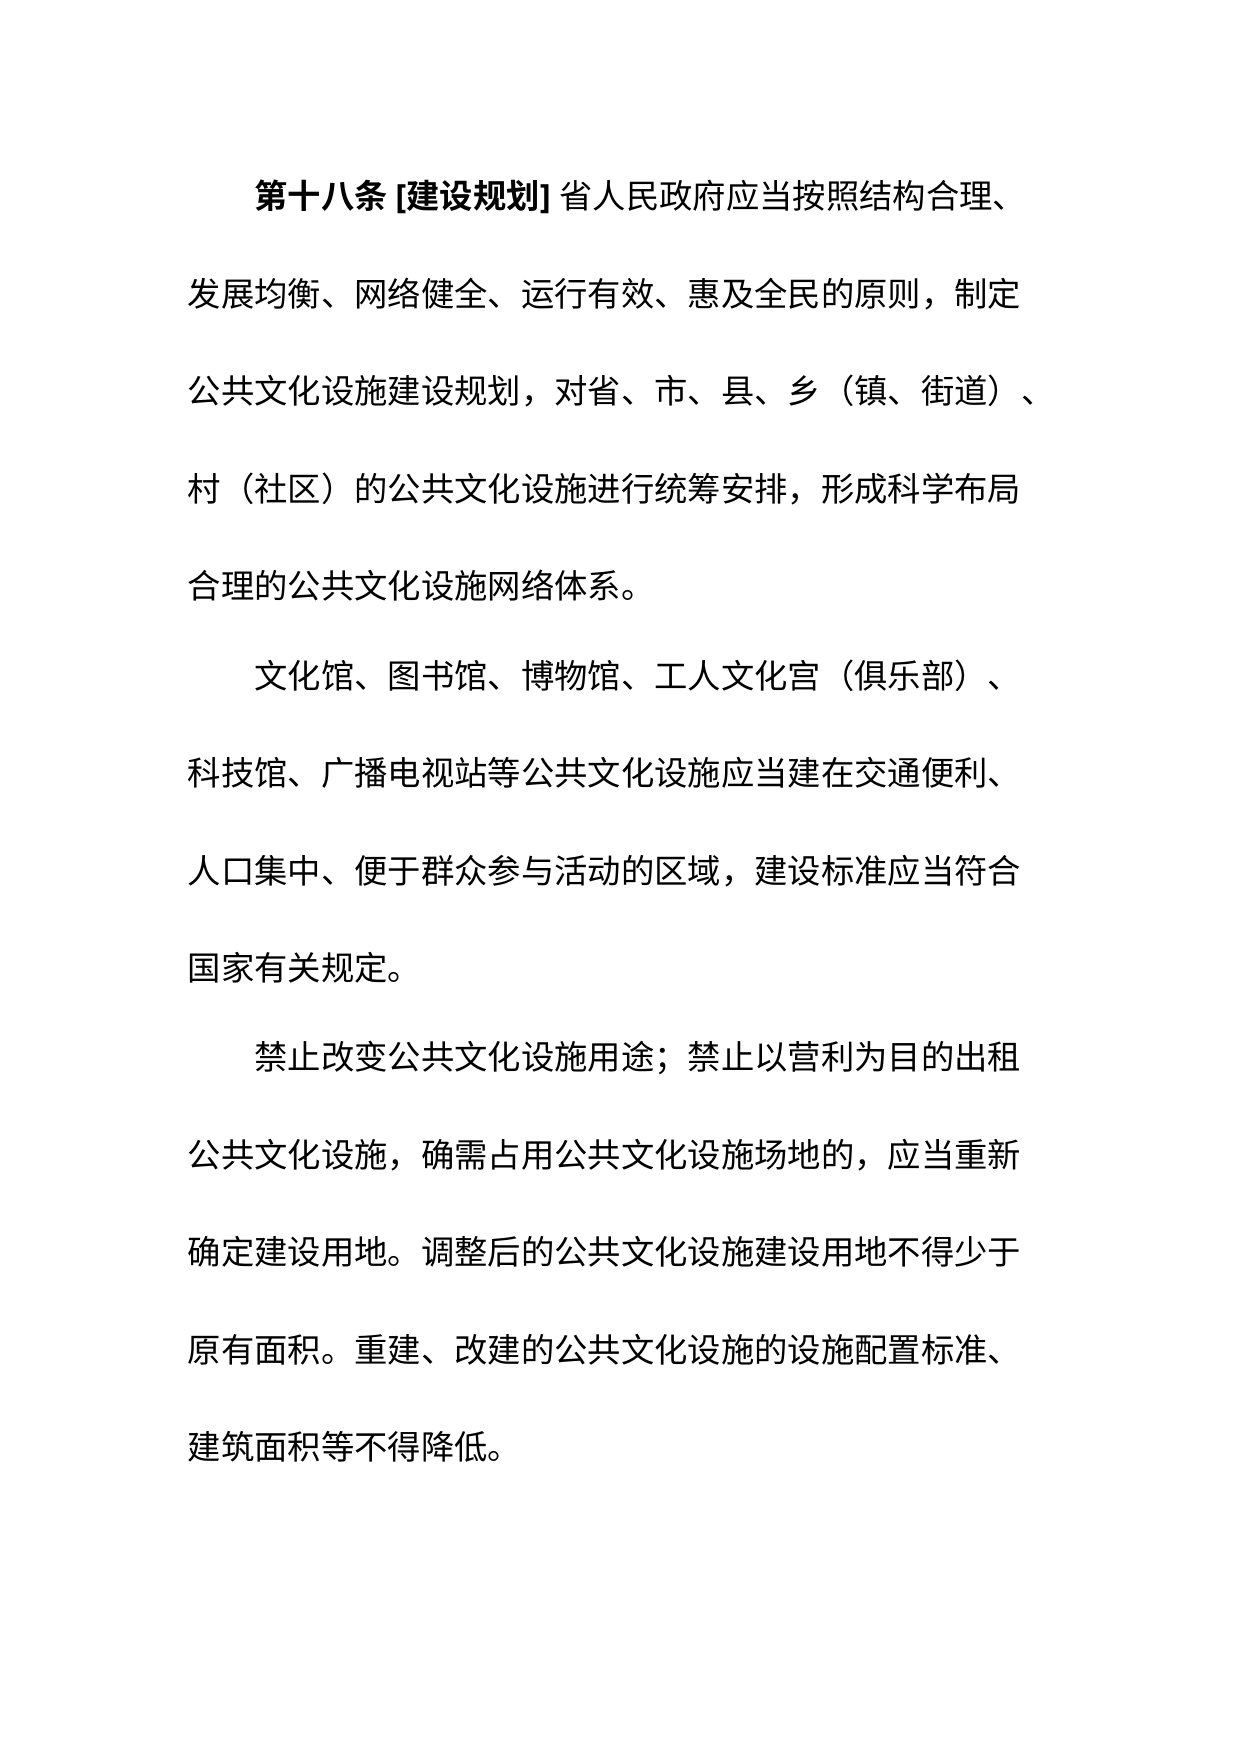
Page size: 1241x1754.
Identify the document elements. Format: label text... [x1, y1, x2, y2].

text 文化馆、图书馆、博物馆、工人文化宫（俱乐部）、科技馆、广播电视站等公共文化设施应当建在交通便利、人口集中、便于群众参与活动的区域，建设标准应当符合国家有关规定。 [187, 641, 1053, 998]
text 第十八条 [建设规划] 省人民政府应当按照结构合理、发展均衡、网络健全、运行有效、惠及全民的原则，制定公共文化设施建设规划，对省、市、县、乡（镇、街道）、村（社区）的公共文化设施进行统筹安排，形成科学布局合理的公共文化设施网络体系。 [187, 162, 1053, 617]
text 禁止改变公共文化设施用途；禁止以营利为目的出租公共文化设施，确需占用公共文化设施场地的，应当重新确定建设用地。调整后的公共文化设施建设用地不得少于原有面积。重建、改建的公共文化设施的设施配置标准、建筑面积等不得降低。 [187, 1023, 1053, 1478]
